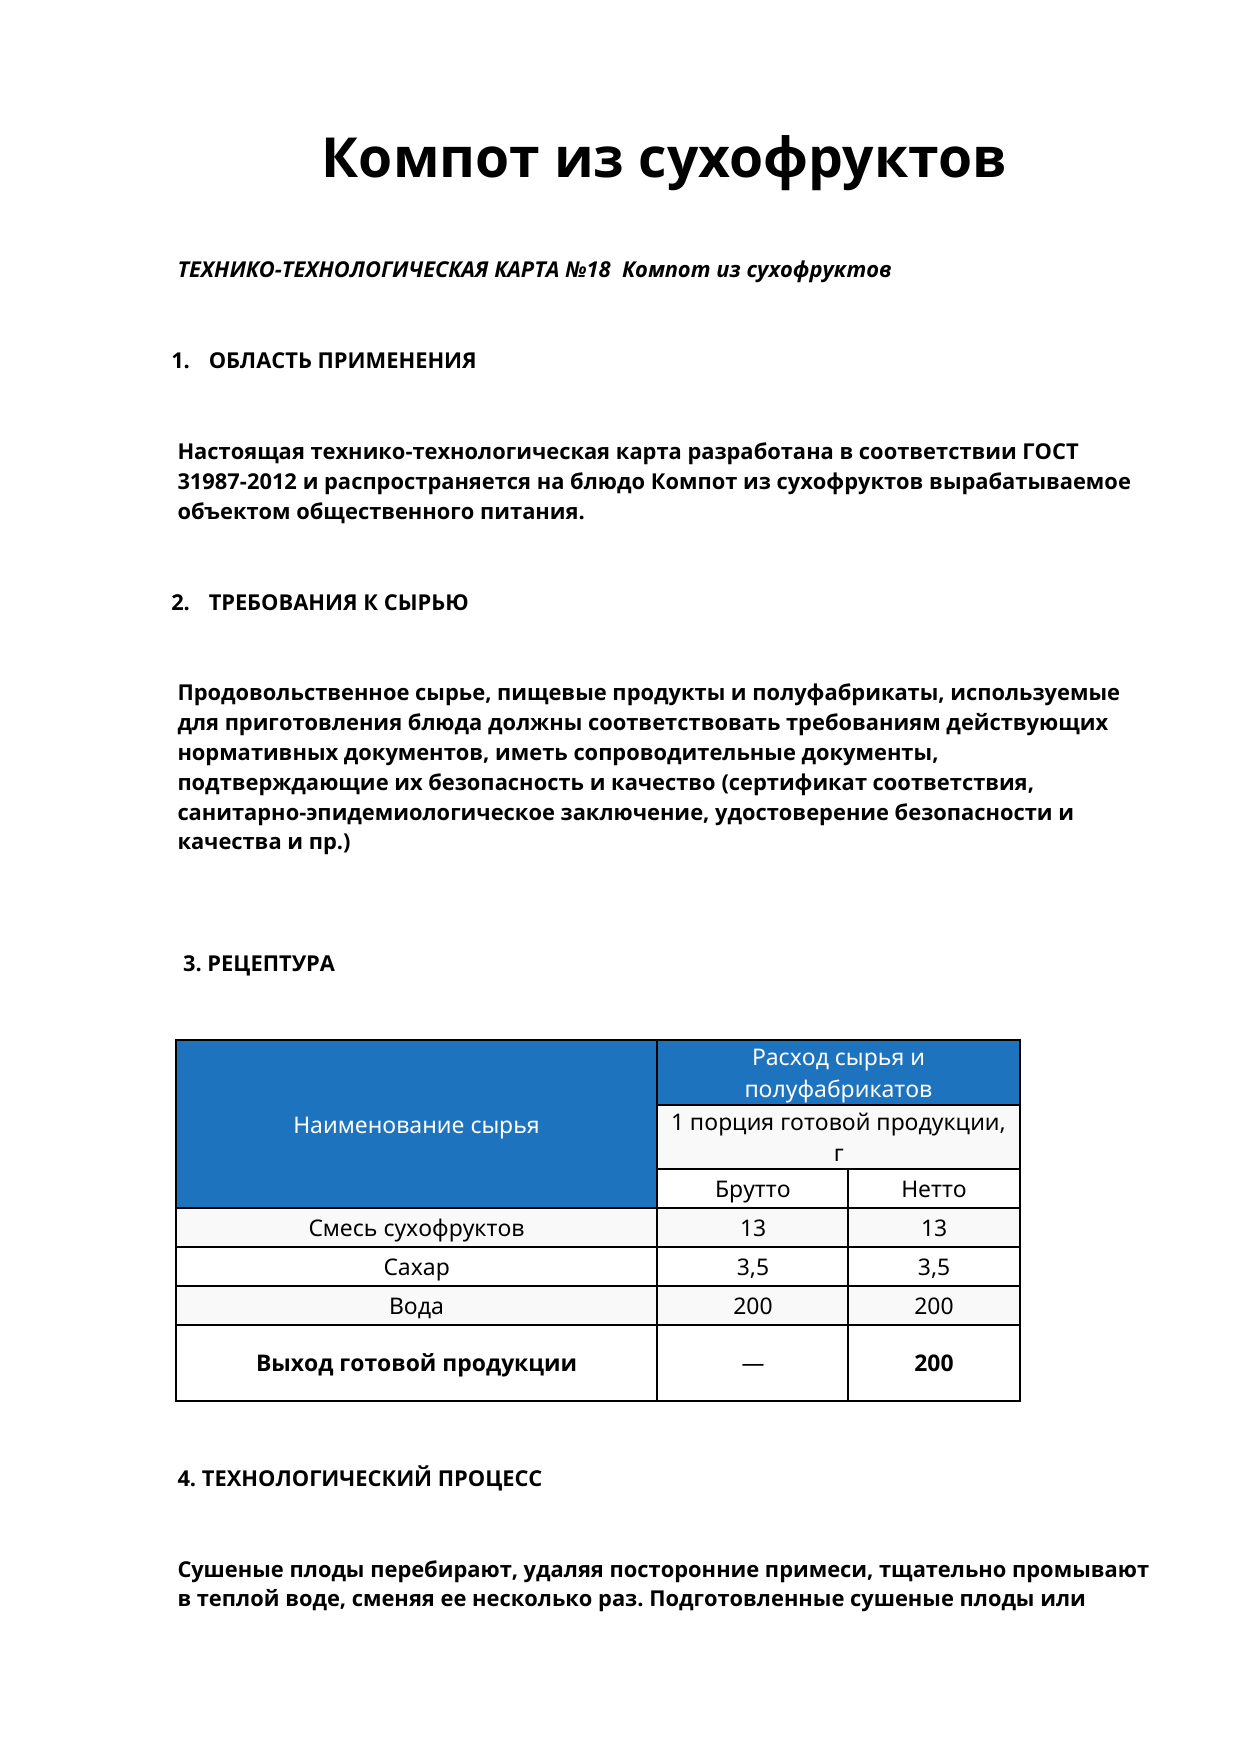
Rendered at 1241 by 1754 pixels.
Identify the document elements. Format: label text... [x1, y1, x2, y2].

list ОБЛАСТЬ ПРИМЕНЕНИЯ [171, 345, 1152, 375]
table_header Наименование сырья [177, 1041, 656, 1207]
table_cell Вода [177, 1287, 656, 1324]
table_header Расход сырья и полуфабрикатов [658, 1041, 1019, 1104]
table_cell — [658, 1326, 847, 1399]
list ТРЕБОВАНИЯ К СЫРЬЮ [171, 586, 1152, 616]
text ТЕХНИКО-ТЕХНОЛОГИЧЕСКАЯ КАРТА №18 Компот из сухофруктов [177, 254, 1152, 284]
table_cell 3,5 [658, 1248, 847, 1285]
table_cell Смесь сухофруктов [177, 1209, 656, 1246]
table_cell 200 [849, 1287, 1019, 1324]
text Продовольственное сырье, пищевые продукты и полуфабрикаты, используемые для приготовления блюда должны соответствовать требованиям действующих нормативных документов, иметь сопроводительные документы, подтверждающие их безопасность и качество (сертификат соответствия, санитарно-эпидемиологическое заключение, удостоверение безопасности и качества и пр.) [177, 677, 1152, 856]
text 4. ТЕХНОЛОГИЧЕСКИЙ ПРОЦЕСС [177, 1463, 1152, 1492]
text Компот из сухофруктов [177, 118, 1152, 193]
table_cell 1 порция готовой продукции, г [658, 1106, 1019, 1168]
table_cell 13 [658, 1209, 847, 1246]
text 3. РЕЦЕПТУРА [177, 948, 1152, 978]
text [177, 1553, 1152, 1613]
table_cell 13 [849, 1209, 1019, 1246]
table_cell Выход готовой продукции [177, 1326, 656, 1399]
table_cell Нетто [849, 1170, 1019, 1207]
table_cell Сахар [177, 1248, 656, 1285]
table_cell 200 [658, 1287, 847, 1324]
table_cell Брутто [658, 1170, 847, 1207]
table_cell 200 [849, 1326, 1019, 1399]
text Настоящая технико-технологическая карта разработана в соответствии ГОСТ 31987-2012 и распространяется на блюдо Компот из сухофруктов вырабатываемое объектом общественного питания. [177, 436, 1152, 525]
table_cell 3,5 [849, 1248, 1019, 1285]
